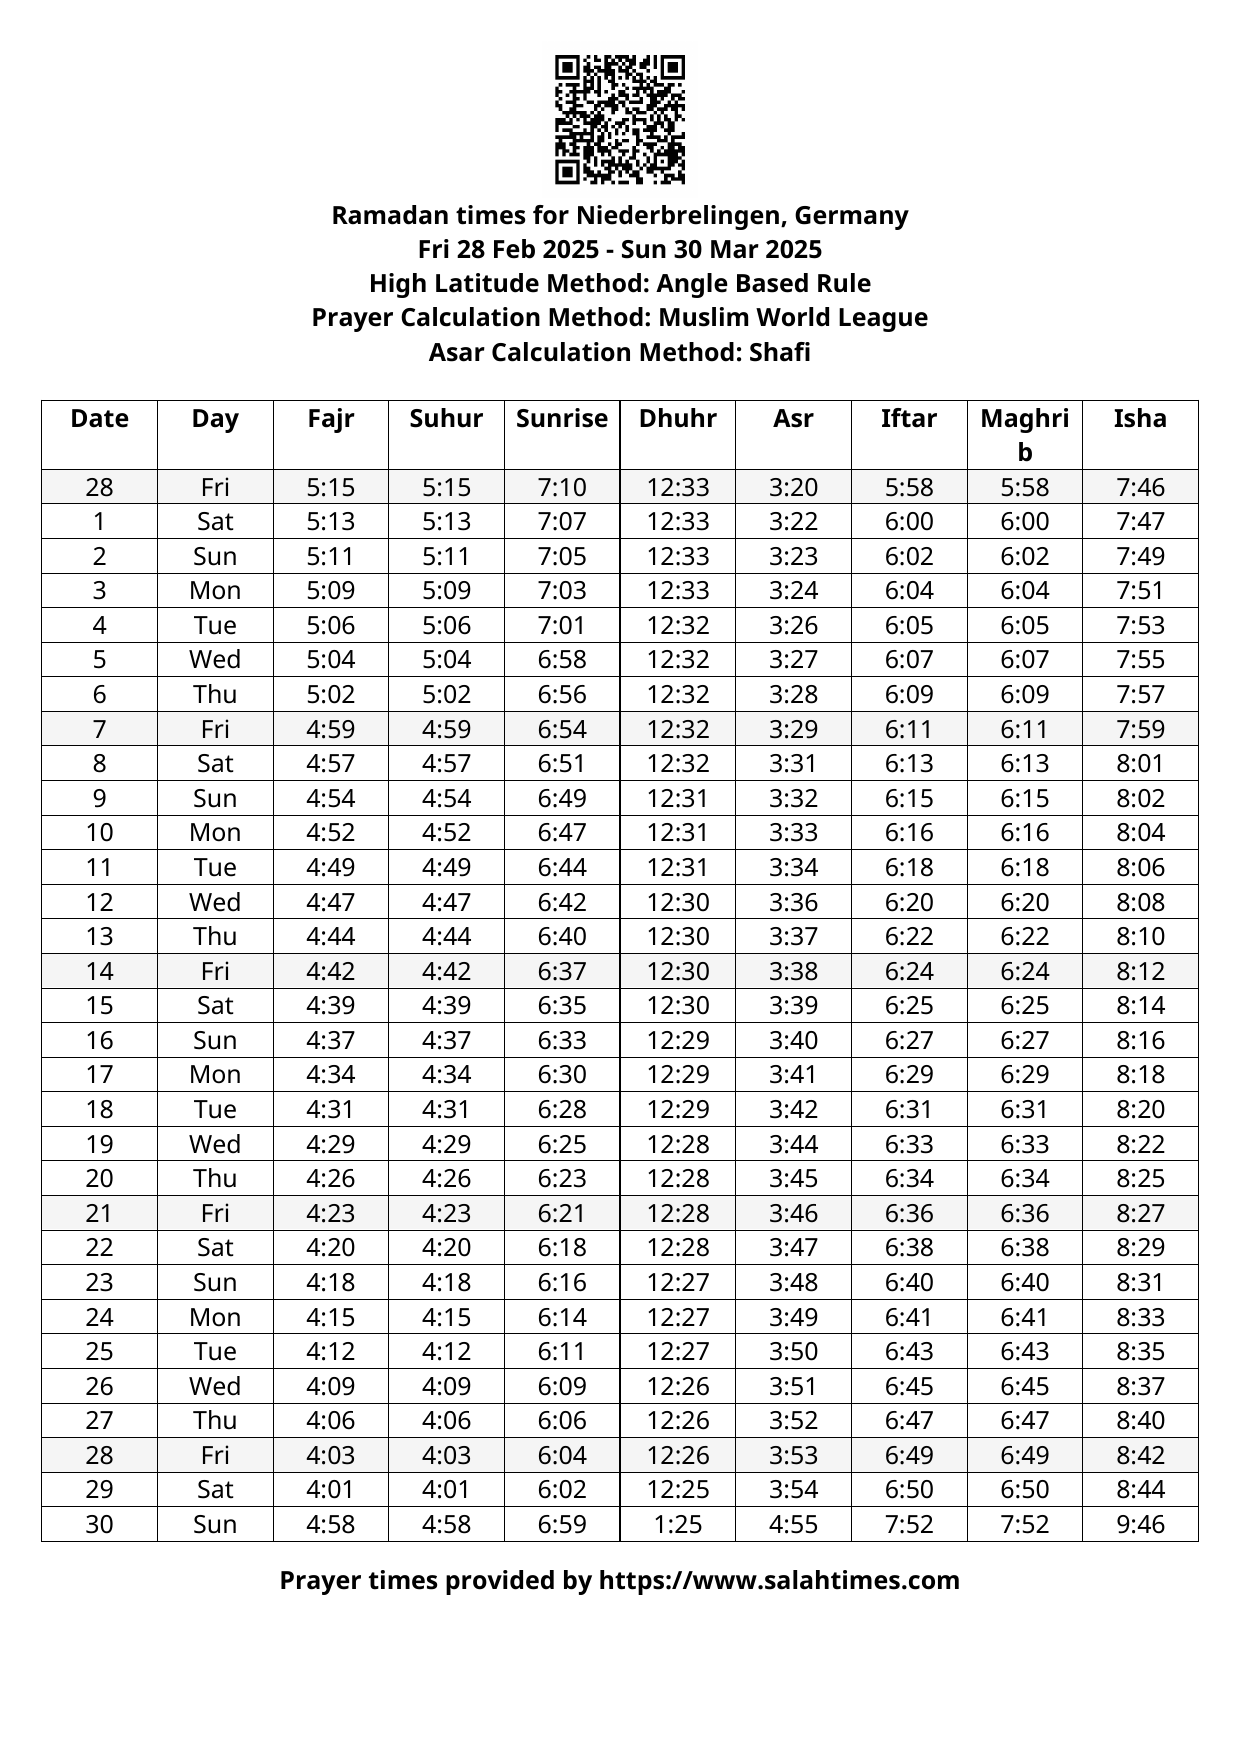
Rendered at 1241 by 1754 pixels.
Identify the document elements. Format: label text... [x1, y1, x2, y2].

table_cell 5:09 [274, 574, 388, 607]
table_cell 4:12 [389, 1334, 504, 1368]
table_cell 6 [42, 677, 157, 711]
table_cell 7:05 [505, 539, 619, 572]
table_cell Fri [158, 1438, 273, 1472]
table_header Suhur [389, 401, 504, 469]
table_cell 4:34 [274, 1058, 388, 1091]
table_cell 7:52 [968, 1507, 1082, 1541]
table_cell 3:42 [736, 1092, 851, 1126]
table_cell Sun [158, 781, 273, 814]
table_cell 12:26 [621, 1369, 735, 1402]
table_cell 22 [42, 1231, 157, 1264]
table_cell 12:32 [621, 746, 735, 780]
table_cell 3:54 [736, 1473, 851, 1506]
table_cell 6:41 [968, 1300, 1082, 1333]
table_cell 5:04 [274, 643, 388, 676]
table_cell 4:57 [274, 746, 388, 780]
table_cell 12:30 [621, 919, 735, 953]
table_cell 7:07 [505, 504, 619, 538]
table_cell 12:32 [621, 608, 735, 642]
table_cell 3:38 [736, 954, 851, 987]
table_cell 12:31 [621, 781, 735, 814]
table_cell 6:09 [505, 1369, 619, 1402]
table_cell 4:15 [274, 1300, 388, 1333]
table_cell 8:20 [1083, 1092, 1198, 1126]
table_cell 3:46 [736, 1196, 851, 1229]
table_cell 5:11 [389, 539, 504, 572]
table_cell 12:29 [621, 1058, 735, 1091]
table_cell 3:48 [736, 1265, 851, 1299]
table_cell 7:03 [505, 574, 619, 607]
table_cell 4:39 [274, 989, 388, 1022]
table_cell 4:54 [389, 781, 504, 814]
table_cell 6:34 [968, 1161, 1082, 1195]
table_cell 3:33 [736, 816, 851, 849]
table_cell 4:06 [389, 1404, 504, 1437]
table_cell 5:09 [389, 574, 504, 607]
table_cell 4:44 [274, 919, 388, 953]
table_header Fajr [274, 401, 388, 469]
table_header Date [42, 401, 157, 469]
table_cell 8:25 [1083, 1161, 1198, 1195]
table_cell 5:15 [274, 470, 388, 503]
table_cell 6:43 [852, 1334, 967, 1368]
table_cell 12:31 [621, 816, 735, 849]
table_cell Fri [158, 1196, 273, 1229]
table_cell 6:38 [968, 1231, 1082, 1264]
table_cell 6:49 [505, 781, 619, 814]
table_cell 6:15 [852, 781, 967, 814]
table_cell 6:16 [505, 1265, 619, 1299]
table_cell Tue [158, 850, 273, 884]
table_cell 6:27 [852, 1023, 967, 1057]
table_cell 6:36 [852, 1196, 967, 1229]
table_cell 3:49 [736, 1300, 851, 1333]
table_cell Thu [158, 1404, 273, 1437]
table_cell 3:47 [736, 1231, 851, 1264]
table_cell 5:13 [274, 504, 388, 538]
table_cell Thu [158, 1161, 273, 1195]
table_cell 12:33 [621, 574, 735, 607]
table_cell 4:37 [389, 1023, 504, 1057]
table_cell 4:49 [274, 850, 388, 884]
table_cell 5:58 [968, 470, 1082, 503]
table_cell 28 [42, 1438, 157, 1472]
table_cell 5 [42, 643, 157, 676]
table_cell 7:47 [1083, 504, 1198, 538]
table_cell Mon [158, 1300, 273, 1333]
table_cell 8:22 [1083, 1127, 1198, 1160]
table_cell Wed [158, 885, 273, 918]
table_cell 12:29 [621, 1092, 735, 1126]
text Asar Calculation Method: Shafi [42, 334, 1198, 368]
table_cell 4 [42, 608, 157, 642]
table_cell 3:41 [736, 1058, 851, 1091]
table_cell 6:36 [968, 1196, 1082, 1229]
table_cell 3:27 [736, 643, 851, 676]
table_cell 6:24 [968, 954, 1082, 987]
table_cell 23 [42, 1265, 157, 1299]
table_cell 12:32 [621, 712, 735, 745]
table_cell 6:25 [852, 989, 967, 1022]
table_cell 7:10 [505, 470, 619, 503]
table_cell 6:18 [505, 1231, 619, 1264]
table_cell 12:31 [621, 850, 735, 884]
table_cell 6:24 [852, 954, 967, 987]
table_cell 4:06 [274, 1404, 388, 1437]
table_cell 6:22 [968, 919, 1082, 953]
table_cell 8:31 [1083, 1265, 1198, 1299]
table_cell 4:47 [274, 885, 388, 918]
text Ramadan times for Niederbrelingen, Germany [42, 198, 1198, 232]
table_cell 5:02 [274, 677, 388, 711]
table_cell 8:10 [1083, 919, 1198, 953]
table_cell 3:23 [736, 539, 851, 572]
table_cell 6:00 [852, 504, 967, 538]
table_cell 6:15 [968, 781, 1082, 814]
table_cell Tue [158, 608, 273, 642]
table_cell 6:33 [852, 1127, 967, 1160]
table_cell 8:44 [1083, 1473, 1198, 1506]
table_cell 4:03 [274, 1438, 388, 1472]
table_cell 4:52 [274, 816, 388, 849]
table_cell Sun [158, 1023, 273, 1057]
table_cell 6:07 [968, 643, 1082, 676]
table_cell 5:58 [852, 470, 967, 503]
table_cell 6:50 [968, 1473, 1082, 1506]
table_cell 4:20 [274, 1231, 388, 1264]
table_cell 6:29 [968, 1058, 1082, 1091]
table_cell 4:12 [274, 1334, 388, 1368]
table_cell Sat [158, 746, 273, 780]
table_cell 6:40 [968, 1265, 1082, 1299]
table_cell Mon [158, 574, 273, 607]
table_cell 3:37 [736, 919, 851, 953]
table_cell Tue [158, 1334, 273, 1368]
table_cell 6:45 [852, 1369, 967, 1402]
table_cell 4:01 [389, 1473, 504, 1506]
table_cell 7:55 [1083, 643, 1198, 676]
table_cell 4:20 [389, 1231, 504, 1264]
table_cell 6:25 [505, 1127, 619, 1160]
table_cell 6:38 [852, 1231, 967, 1264]
table_cell 6:18 [968, 850, 1082, 884]
table_cell 1:25 [621, 1507, 735, 1541]
table_cell 6:16 [852, 816, 967, 849]
table_cell 12:25 [621, 1473, 735, 1506]
table_cell 6:41 [852, 1300, 967, 1333]
table_cell 6:05 [968, 608, 1082, 642]
table_cell 4:26 [274, 1161, 388, 1195]
table_cell 12:32 [621, 677, 735, 711]
table_cell 6:31 [968, 1092, 1082, 1126]
table_header Asr [736, 401, 851, 469]
table_cell 2 [42, 539, 157, 572]
table_cell Thu [158, 677, 273, 711]
table_cell 6:49 [852, 1438, 967, 1472]
table_cell 12:27 [621, 1334, 735, 1368]
table_cell 6:25 [968, 989, 1082, 1022]
table_cell 6:02 [505, 1473, 619, 1506]
table_cell Sun [158, 539, 273, 572]
table_cell 6:02 [968, 539, 1082, 572]
table_cell 7:51 [1083, 574, 1198, 607]
table_cell 6:56 [505, 677, 619, 711]
table_cell 12:27 [621, 1265, 735, 1299]
table_cell 7:59 [1083, 712, 1198, 745]
table_cell 8:12 [1083, 954, 1198, 987]
table_cell 6:35 [505, 989, 619, 1022]
table_cell Sun [158, 1265, 273, 1299]
table_cell 3:45 [736, 1161, 851, 1195]
table_cell 6:33 [968, 1127, 1082, 1160]
table_cell 12:28 [621, 1196, 735, 1229]
table_cell Fri [158, 712, 273, 745]
table_cell 6:18 [852, 850, 967, 884]
table_cell 4:29 [389, 1127, 504, 1160]
table_header Sunrise [505, 401, 619, 469]
table_cell 6:04 [852, 574, 967, 607]
table_cell 9:46 [1083, 1507, 1198, 1541]
table_cell 4:52 [389, 816, 504, 849]
table_cell Fri [158, 470, 273, 503]
table_cell 5:13 [389, 504, 504, 538]
table_cell 7:57 [1083, 677, 1198, 711]
table_cell 7 [42, 712, 157, 745]
text High Latitude Method: Angle Based Rule [42, 266, 1198, 300]
table_cell 6:09 [968, 677, 1082, 711]
table_cell 3:22 [736, 504, 851, 538]
table_cell 9 [42, 781, 157, 814]
table_cell 8:18 [1083, 1058, 1198, 1091]
table_cell 30 [42, 1507, 157, 1541]
table_cell 4:34 [389, 1058, 504, 1091]
table_cell Mon [158, 1058, 273, 1091]
table_cell 3:24 [736, 574, 851, 607]
table_cell 8:02 [1083, 781, 1198, 814]
table_cell 12 [42, 885, 157, 918]
table_cell 8:37 [1083, 1369, 1198, 1402]
table_cell 6:11 [852, 712, 967, 745]
table_cell 17 [42, 1058, 157, 1091]
table_cell 3:26 [736, 608, 851, 642]
table_cell 4:18 [389, 1265, 504, 1299]
table_cell 15 [42, 989, 157, 1022]
table_header Dhuhr [621, 401, 735, 469]
table_cell 6:47 [505, 816, 619, 849]
table_cell 4:58 [274, 1507, 388, 1541]
table_cell 3:52 [736, 1404, 851, 1437]
table_cell 4:44 [389, 919, 504, 953]
table_cell 3:51 [736, 1369, 851, 1402]
table_cell 8:35 [1083, 1334, 1198, 1368]
table_cell 6:14 [505, 1300, 619, 1333]
table_cell 4:37 [274, 1023, 388, 1057]
table_cell 20 [42, 1161, 157, 1195]
table_cell Sat [158, 504, 273, 538]
table_header Maghrib [968, 401, 1082, 469]
table_cell 21 [42, 1196, 157, 1229]
table_cell 6:40 [505, 919, 619, 953]
table_cell 3:39 [736, 989, 851, 1022]
table_cell 4:42 [274, 954, 388, 987]
table_cell 6:16 [968, 816, 1082, 849]
table_cell 8:40 [1083, 1404, 1198, 1437]
table_cell 6:50 [852, 1473, 967, 1506]
table_cell 5:04 [389, 643, 504, 676]
table_cell 25 [42, 1334, 157, 1368]
table_cell 8:04 [1083, 816, 1198, 849]
table_cell 4:23 [389, 1196, 504, 1229]
table_cell 6:49 [968, 1438, 1082, 1472]
table_cell Tue [158, 1092, 273, 1126]
table_cell 6:11 [505, 1334, 619, 1368]
table_cell 3 [42, 574, 157, 607]
table_cell 12:30 [621, 989, 735, 1022]
table_cell 4:57 [389, 746, 504, 780]
table_cell 6:06 [505, 1404, 619, 1437]
table_cell Wed [158, 1369, 273, 1402]
table_cell 6:44 [505, 850, 619, 884]
table_cell 6:07 [852, 643, 967, 676]
table_cell 24 [42, 1300, 157, 1333]
text Prayer times provided by https://www.salahtimes.com [42, 1563, 1198, 1597]
table_cell 6:30 [505, 1058, 619, 1091]
table_cell 3:44 [736, 1127, 851, 1160]
table_cell 3:34 [736, 850, 851, 884]
text Prayer Calculation Method: Muslim World League [42, 300, 1198, 334]
table_cell 12:33 [621, 504, 735, 538]
table_cell 8:29 [1083, 1231, 1198, 1264]
table_cell 4:15 [389, 1300, 504, 1333]
text Fri 28 Feb 2025 - Sun 30 Mar 2025 [42, 232, 1198, 266]
table_cell 12:28 [621, 1161, 735, 1195]
table_cell 4:54 [274, 781, 388, 814]
table_cell 6:22 [852, 919, 967, 953]
table_cell 12:29 [621, 1023, 735, 1057]
table_cell 6:47 [852, 1404, 967, 1437]
table_cell 6:00 [968, 504, 1082, 538]
table_cell 8:16 [1083, 1023, 1198, 1057]
table_cell 6:11 [968, 712, 1082, 745]
table_cell 6:37 [505, 954, 619, 987]
table_cell 12:30 [621, 954, 735, 987]
table_cell Mon [158, 816, 273, 849]
table_cell 8:06 [1083, 850, 1198, 884]
table_cell 4:03 [389, 1438, 504, 1472]
table_cell 6:42 [505, 885, 619, 918]
table_cell 8:08 [1083, 885, 1198, 918]
table_cell 4:26 [389, 1161, 504, 1195]
table_cell 28 [42, 470, 157, 503]
table_cell 3:53 [736, 1438, 851, 1472]
table_cell 6:13 [968, 746, 1082, 780]
table_cell 6:59 [505, 1507, 619, 1541]
picture [542, 41, 699, 198]
table_cell 14 [42, 954, 157, 987]
table_cell 12:33 [621, 470, 735, 503]
table_cell 5:15 [389, 470, 504, 503]
table_cell 6:02 [852, 539, 967, 572]
table_cell 3:29 [736, 712, 851, 745]
table_cell 6:05 [852, 608, 967, 642]
table_cell 26 [42, 1369, 157, 1402]
table_cell 3:28 [736, 677, 851, 711]
table_cell 6:58 [505, 643, 619, 676]
table_cell 5:06 [389, 608, 504, 642]
table_cell 6:45 [968, 1369, 1082, 1402]
table_cell 4:58 [389, 1507, 504, 1541]
table_cell 19 [42, 1127, 157, 1160]
table_cell 4:01 [274, 1473, 388, 1506]
table_cell 3:20 [736, 470, 851, 503]
table_cell Sat [158, 1231, 273, 1264]
table_cell 6:09 [852, 677, 967, 711]
table_cell 4:31 [274, 1092, 388, 1126]
table_cell 12:26 [621, 1438, 735, 1472]
table_cell 4:59 [274, 712, 388, 745]
table_cell 8:33 [1083, 1300, 1198, 1333]
table_cell 6:29 [852, 1058, 967, 1091]
table_cell 4:29 [274, 1127, 388, 1160]
table_cell 6:20 [968, 885, 1082, 918]
table_cell 8:42 [1083, 1438, 1198, 1472]
table_cell 4:09 [389, 1369, 504, 1402]
table_cell 12:33 [621, 539, 735, 572]
table_cell 3:40 [736, 1023, 851, 1057]
table_cell 4:55 [736, 1507, 851, 1541]
table_cell Sat [158, 1473, 273, 1506]
table_cell 4:09 [274, 1369, 388, 1402]
table_cell 6:34 [852, 1161, 967, 1195]
table_cell Sun [158, 1507, 273, 1541]
table_cell 4:49 [389, 850, 504, 884]
table_cell 3:50 [736, 1334, 851, 1368]
table_cell 13 [42, 919, 157, 953]
table_header Day [158, 401, 273, 469]
table_cell 6:33 [505, 1023, 619, 1057]
table_cell 4:18 [274, 1265, 388, 1299]
table_cell 7:53 [1083, 608, 1198, 642]
table_cell Fri [158, 954, 273, 987]
table_cell 8 [42, 746, 157, 780]
table_header Isha [1083, 401, 1198, 469]
table_cell 27 [42, 1404, 157, 1437]
table_cell 7:46 [1083, 470, 1198, 503]
table_cell 10 [42, 816, 157, 849]
table_cell 4:59 [389, 712, 504, 745]
table_cell 6:40 [852, 1265, 967, 1299]
table_cell 8:27 [1083, 1196, 1198, 1229]
table_cell 16 [42, 1023, 157, 1057]
table_cell 12:27 [621, 1300, 735, 1333]
table_cell Thu [158, 919, 273, 953]
table_cell 3:36 [736, 885, 851, 918]
table_cell 6:27 [968, 1023, 1082, 1057]
table_cell 4:31 [389, 1092, 504, 1126]
table_cell 6:20 [852, 885, 967, 918]
table_cell 6:54 [505, 712, 619, 745]
table_cell 7:52 [852, 1507, 967, 1541]
table_cell Wed [158, 1127, 273, 1160]
table_cell 4:39 [389, 989, 504, 1022]
table_cell 7:01 [505, 608, 619, 642]
table_cell 6:21 [505, 1196, 619, 1229]
table_cell 12:28 [621, 1231, 735, 1264]
table_cell 8:01 [1083, 746, 1198, 780]
table_cell 18 [42, 1092, 157, 1126]
table_cell 6:31 [852, 1092, 967, 1126]
table_cell 6:43 [968, 1334, 1082, 1368]
table_cell 12:26 [621, 1404, 735, 1437]
table_cell 8:14 [1083, 989, 1198, 1022]
table_cell 4:47 [389, 885, 504, 918]
table_cell 5:02 [389, 677, 504, 711]
table_cell 6:47 [968, 1404, 1082, 1437]
table_cell 12:30 [621, 885, 735, 918]
table_cell 6:51 [505, 746, 619, 780]
table_cell 5:11 [274, 539, 388, 572]
table_cell 7:49 [1083, 539, 1198, 572]
table_cell 6:23 [505, 1161, 619, 1195]
table_cell 6:13 [852, 746, 967, 780]
table_cell 6:04 [505, 1438, 619, 1472]
table_cell 11 [42, 850, 157, 884]
table_header Iftar [852, 401, 967, 469]
table_cell 6:28 [505, 1092, 619, 1126]
table_cell 12:32 [621, 643, 735, 676]
table_cell 3:31 [736, 746, 851, 780]
table_cell 4:42 [389, 954, 504, 987]
table_cell 6:04 [968, 574, 1082, 607]
table_cell Wed [158, 643, 273, 676]
table_cell 3:32 [736, 781, 851, 814]
table_cell 12:28 [621, 1127, 735, 1160]
table_cell 5:06 [274, 608, 388, 642]
table_cell 1 [42, 504, 157, 538]
table_cell Sat [158, 989, 273, 1022]
table_cell 4:23 [274, 1196, 388, 1229]
table_cell 29 [42, 1473, 157, 1506]
